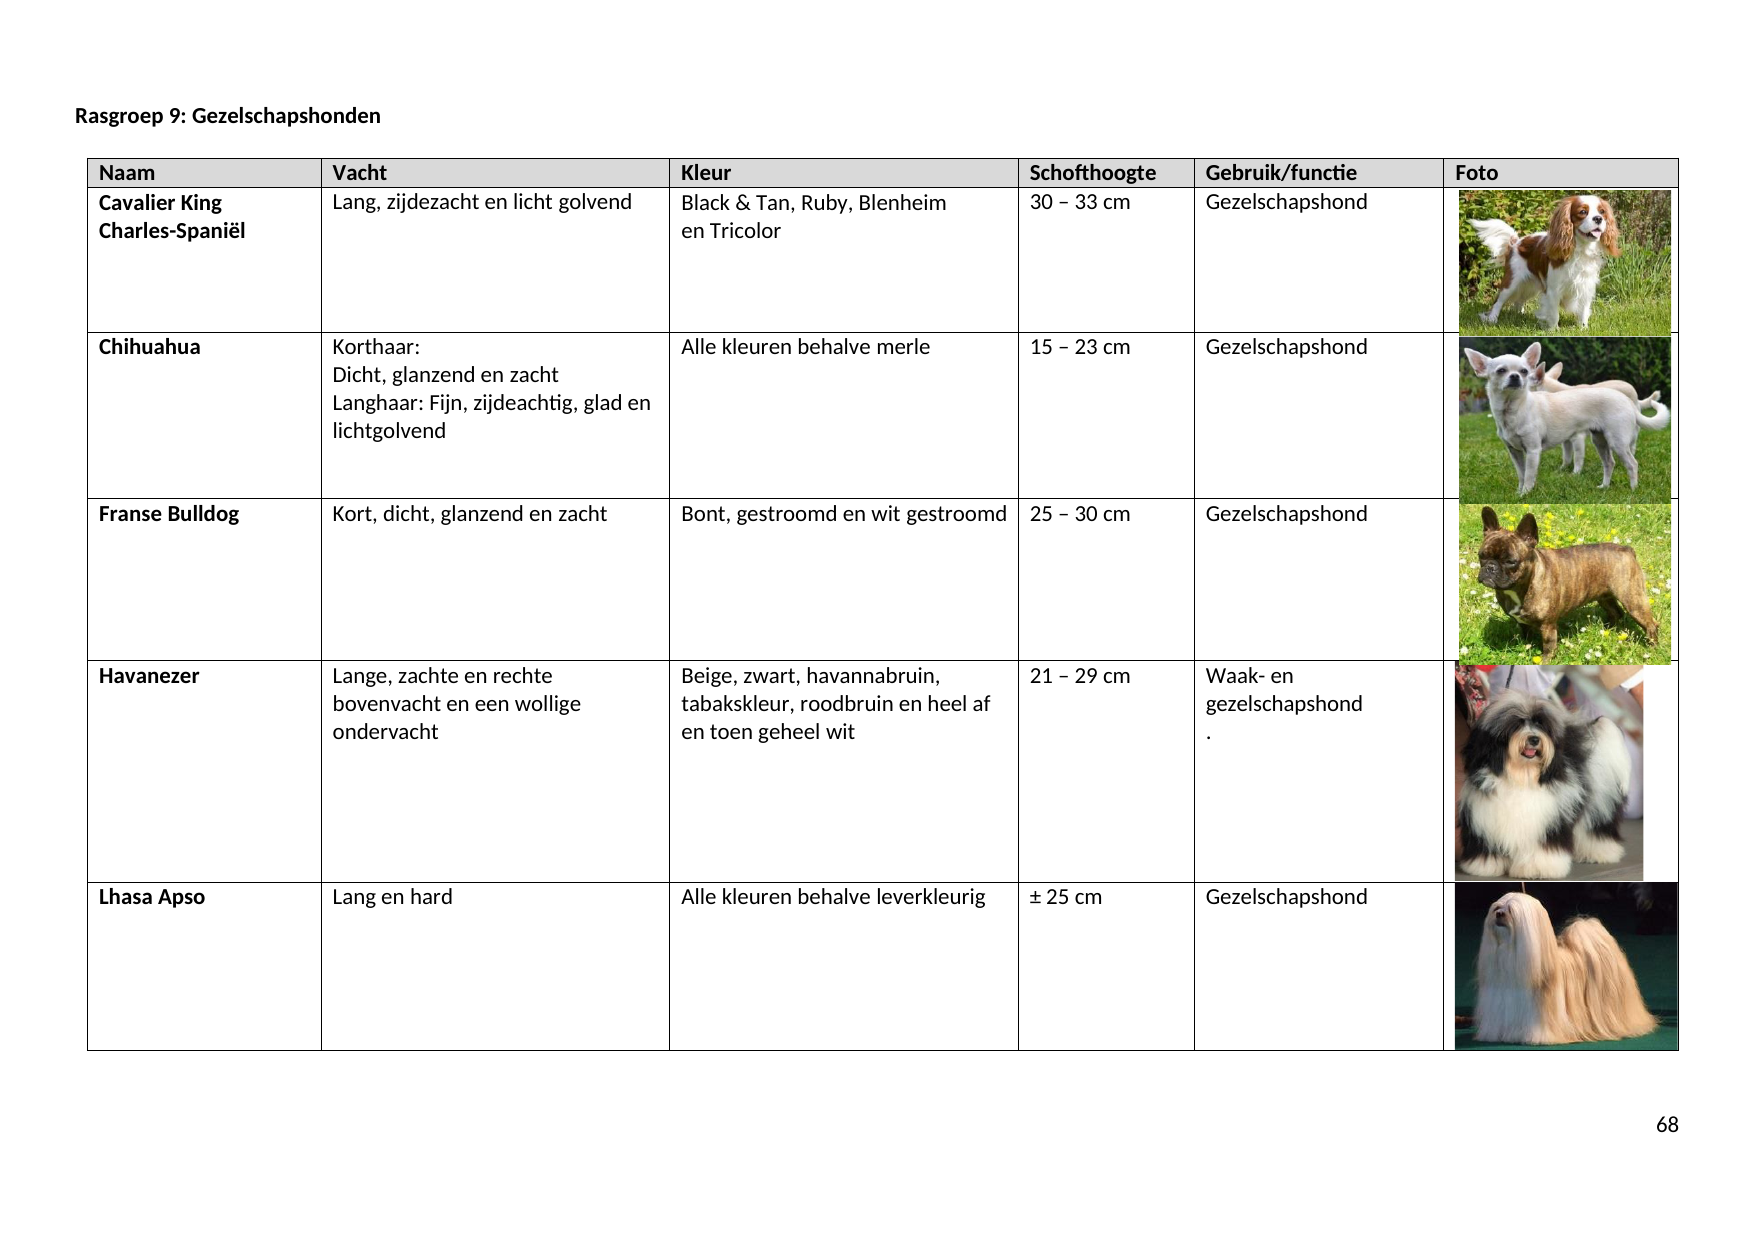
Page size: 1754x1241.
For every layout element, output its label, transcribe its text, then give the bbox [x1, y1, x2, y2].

picture [1454, 882, 1678, 1050]
table_cell [1444, 499, 1458, 660]
table_header Gebruik/functie [1195, 159, 1443, 187]
table_cell Lhasa Apso [88, 883, 321, 1050]
table_header Schofthoogte [1019, 159, 1194, 187]
table_cell Lang, zijdezacht en licht golvend [322, 188, 669, 332]
table_cell Cavalier King Charles-Spaniël [88, 188, 321, 332]
table_cell [1671, 333, 1678, 498]
picture [1454, 190, 1671, 881]
table_cell [1671, 499, 1678, 660]
table_cell 21 – 29 cm [1019, 661, 1194, 882]
table_header Kleur [670, 159, 1018, 187]
table_cell Alle kleuren behalve merle [670, 333, 1018, 498]
table_cell Gezelschapshond [1195, 188, 1443, 332]
table_cell 15 – 23 cm [1019, 333, 1194, 498]
table_cell [1444, 188, 1678, 332]
table_cell Chihuahua [88, 333, 321, 498]
text Rasgroep 9: Gezelschapshonden [75, 101, 1679, 129]
table_cell Beige, zwart, havannabruin, tabakskleur, roodbruin en heel af en toen geheel wit [670, 661, 1018, 882]
table_cell Black & Tan, Ruby, Blenheim en Tricolor [670, 188, 1018, 332]
table_cell Franse Bulldog [88, 499, 321, 660]
table_cell Gezelschapshond [1195, 499, 1443, 660]
table_cell [1444, 883, 1454, 1050]
table_cell Alle kleuren behalve leverkleurig [670, 883, 1018, 1050]
table_cell ± 25 cm [1019, 883, 1194, 1050]
table_cell Havanezer [88, 661, 321, 882]
table_cell Lange, zachte en rechte bovenvacht en een wollige ondervacht [322, 661, 669, 882]
table_cell 30 – 33 cm [1019, 188, 1194, 332]
table_cell 25 – 30 cm [1019, 499, 1194, 660]
table_cell Kort, dicht, glanzend en zacht [322, 499, 669, 660]
table_cell Gezelschapshond [1195, 333, 1443, 498]
table_cell [1444, 333, 1458, 498]
table_cell Gezelschapshond [1195, 883, 1443, 1050]
table_header Vacht [322, 159, 669, 187]
table_header Foto [1444, 159, 1678, 187]
table_cell Korthaar: Dicht, glanzend en zacht Langhaar: Fijn, zijdeachtig, glad en lichtgolvend [322, 333, 669, 498]
table_cell Waak- en gezelschapshond. [1195, 661, 1443, 882]
table_cell [1444, 661, 1678, 882]
table_cell Lang en hard [322, 883, 669, 1050]
table_cell Bont, gestroomd en wit gestroomd [670, 499, 1018, 660]
table_header Naam [88, 159, 321, 187]
